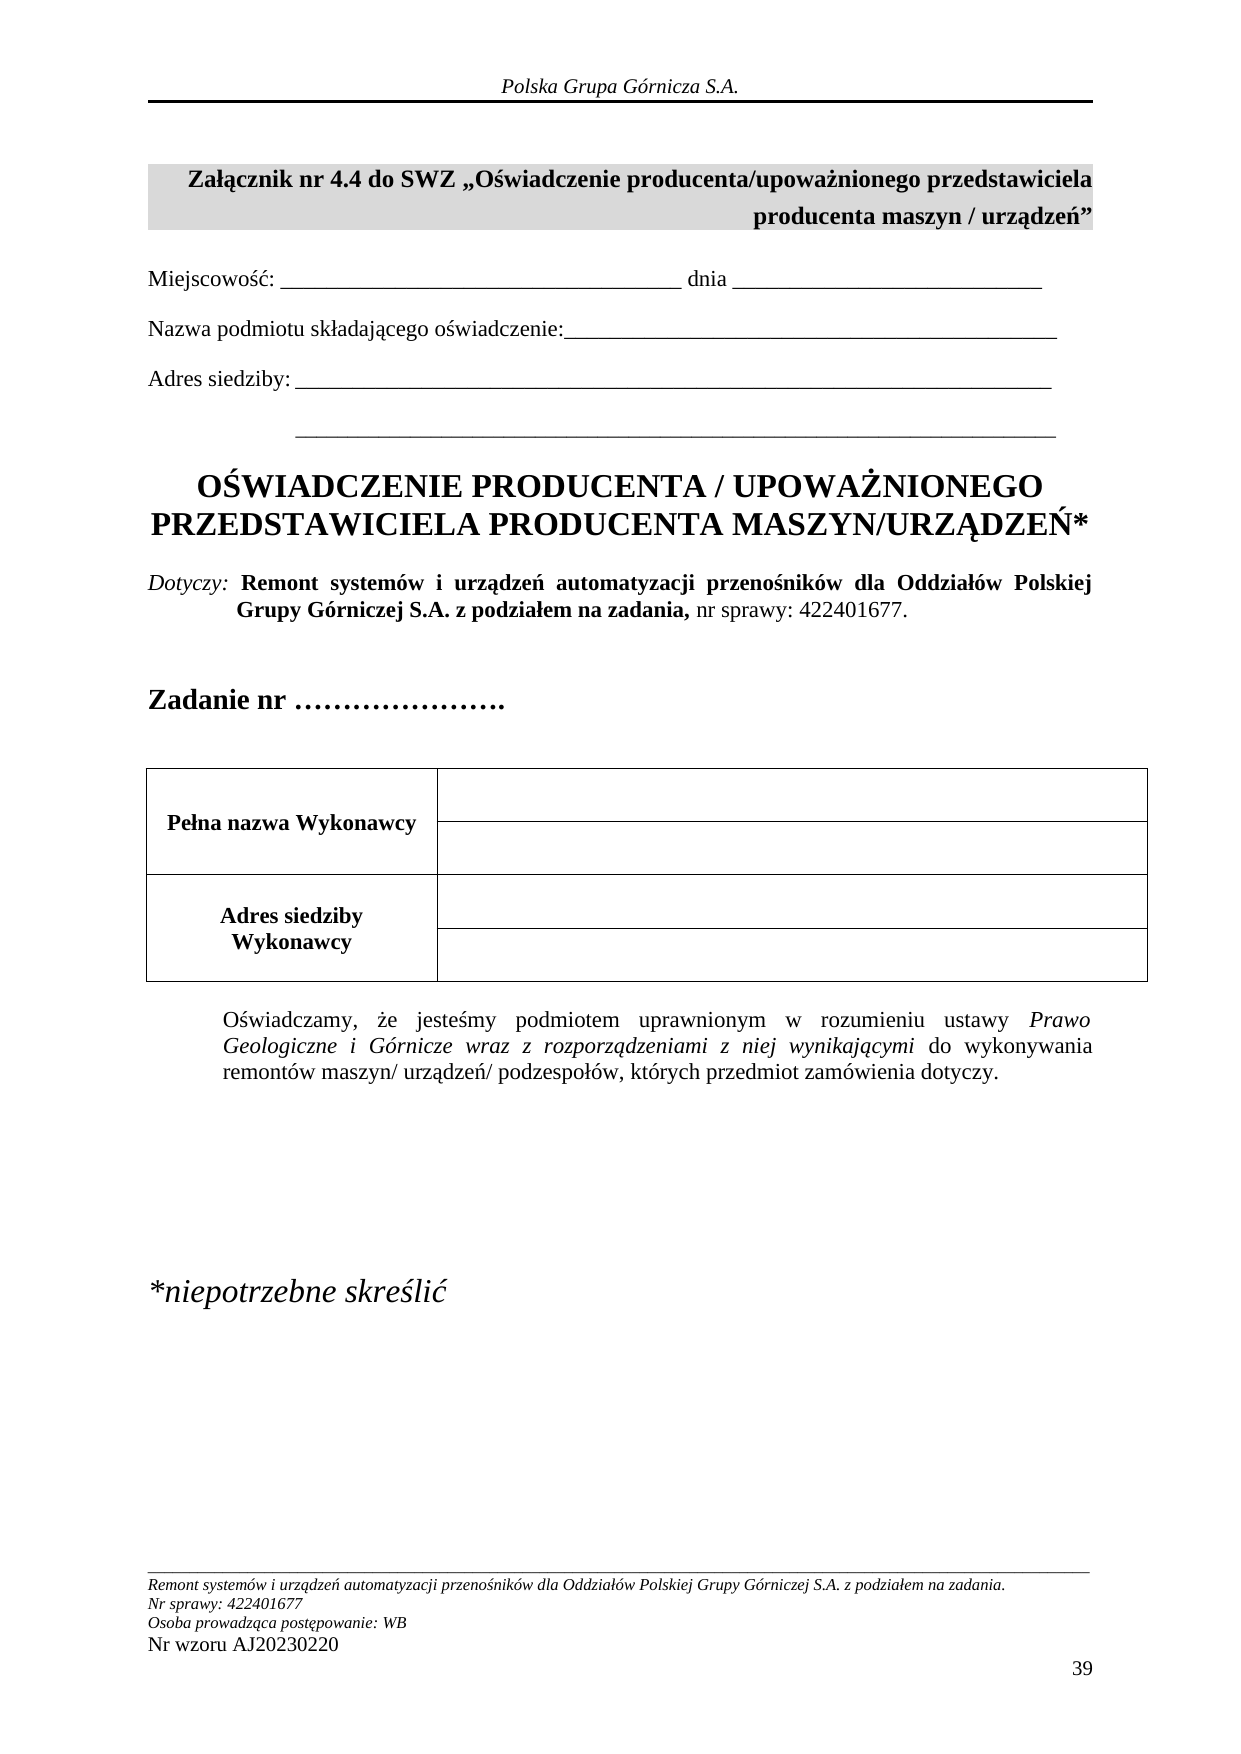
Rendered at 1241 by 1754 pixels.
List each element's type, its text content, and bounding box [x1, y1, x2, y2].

table_cell [438, 875, 1147, 927]
subtitle Załącznik nr 4.4 do SWZ „Oświadczenie producenta/upoważnionego przedstawiciela producenta maszyn / urządzeń” [148, 164, 1093, 230]
text Zadanie nr …………………. [148, 682, 1093, 715]
text Adres siedziby: __________________________________________________________________ [148, 365, 1093, 392]
table_cell [438, 822, 1147, 874]
text OŚWIADCZENIE PRODUCENTA / UPOWAŻNIONEGO PRZEDSTAWICIELA PRODUCENTA MASZYN/URZĄDZEŃ* [148, 466, 1093, 543]
table_cell Adres siedziby Wykonawcy [147, 875, 437, 981]
table_cell [438, 929, 1147, 981]
table_header Pełna nazwa Wykonawcy [147, 769, 437, 874]
table_header [438, 769, 1147, 821]
text Nazwa podmiotu składającego oświadczenie:___________________________________________ [148, 315, 1093, 341]
text Oświadczamy, że jesteśmy podmiotem uprawnionym w rozumieniu ustawy Prawo Geologiczne i Górnicze wraz z rozporządzeniami z niej wynikającymi do wykonywania remontów maszyn/ urządzeń/ podzespołów, których przedmiot zamówienia dotyczy. [223, 1006, 1093, 1085]
text Miejscowość: ___________________________________ dnia ___________________________ [148, 264, 1093, 291]
text *niepotrzebne skreślić [148, 1272, 1093, 1310]
text Dotyczy: Remont systemów i urządzeń automatyzacji przenośników dla Oddziałów Polskiej Grupy Górniczej S.A. z podziałem na zadania, nr sprawy: 422401677. [148, 569, 1093, 622]
text _________________________________________________________________________ [295, 416, 1093, 440]
